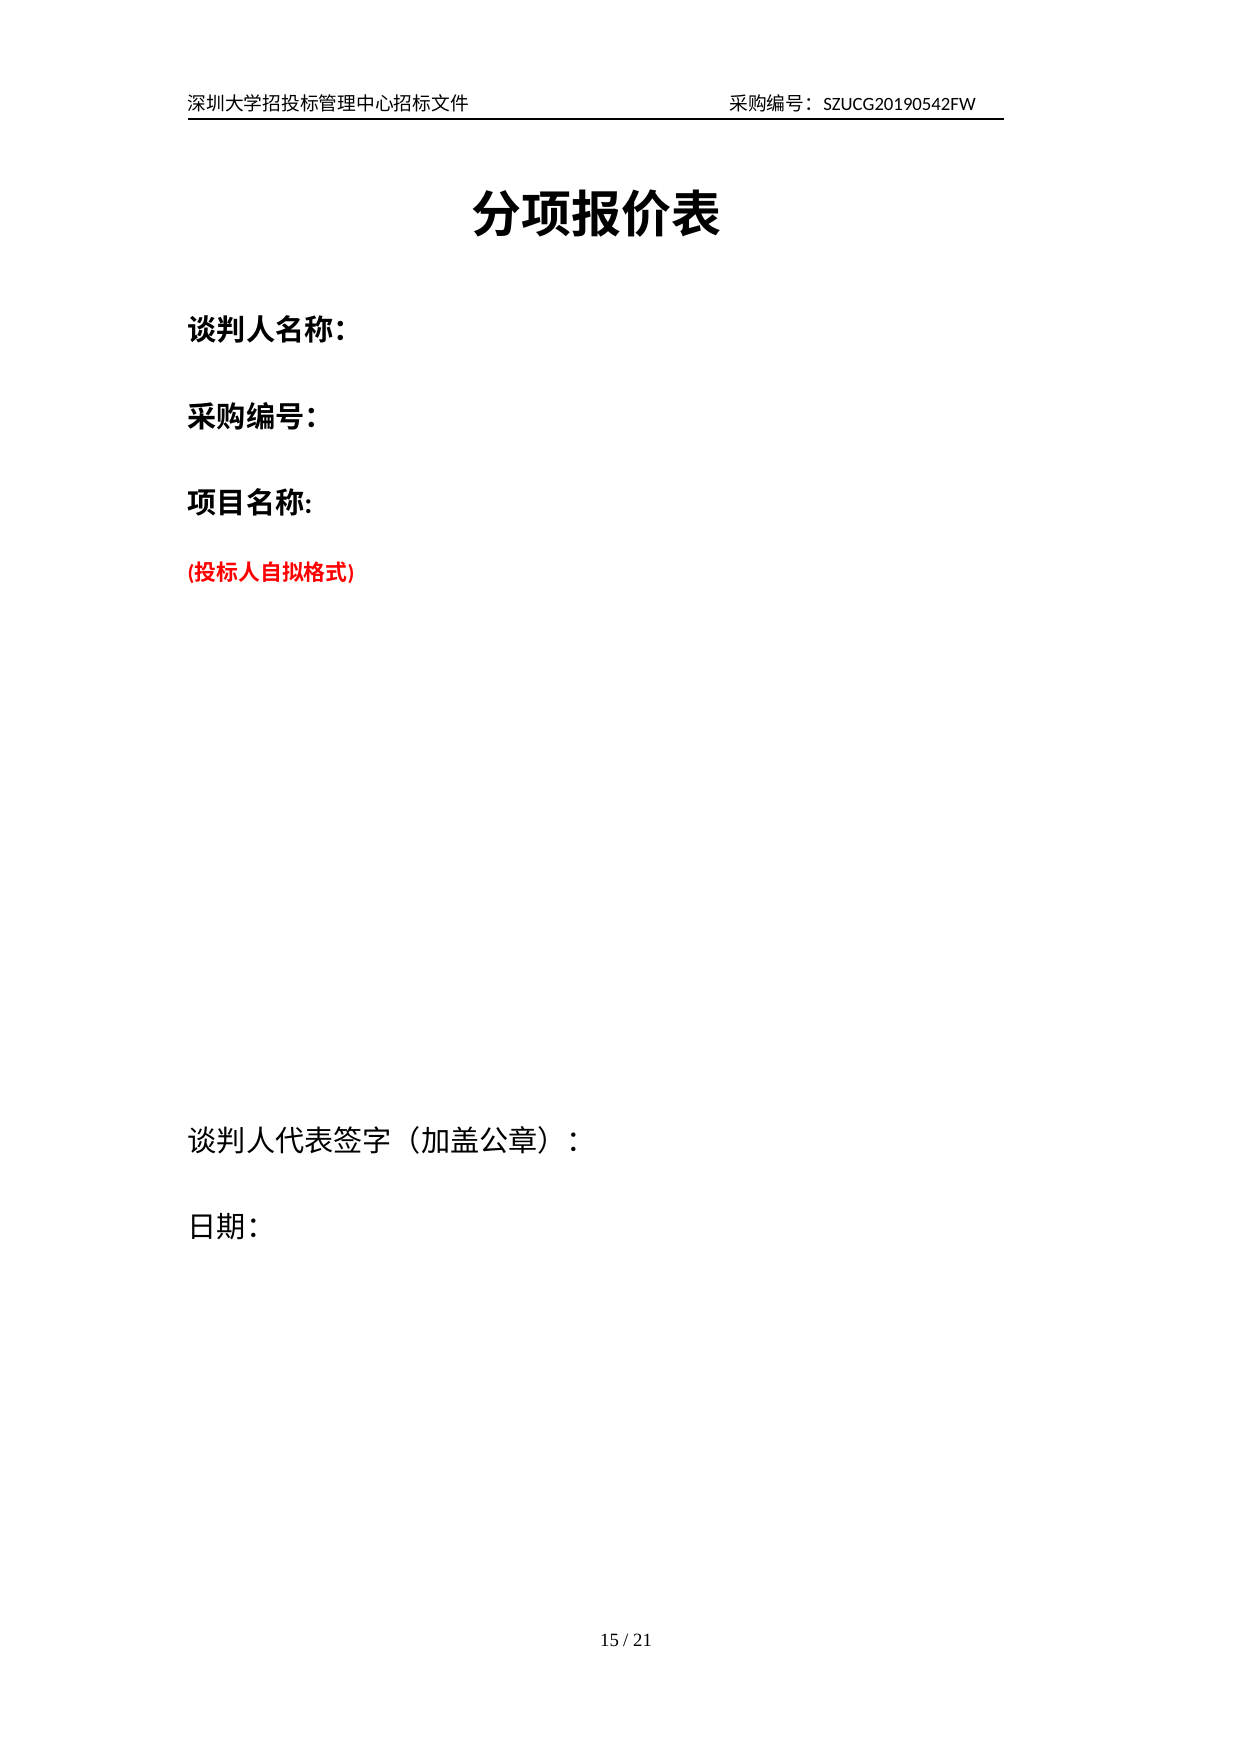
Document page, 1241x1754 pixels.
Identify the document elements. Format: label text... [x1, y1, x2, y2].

text 采购编号： [187, 382, 1004, 447]
text 谈判人名称： [187, 296, 1004, 361]
text 谈判人代表签字（加盖公章）： [187, 1107, 1004, 1172]
text (投标人自拟格式) [187, 554, 1004, 587]
text 项目名称: [187, 468, 1004, 533]
text 分项报价表 [187, 162, 1004, 259]
text 日期： [187, 1193, 1004, 1258]
